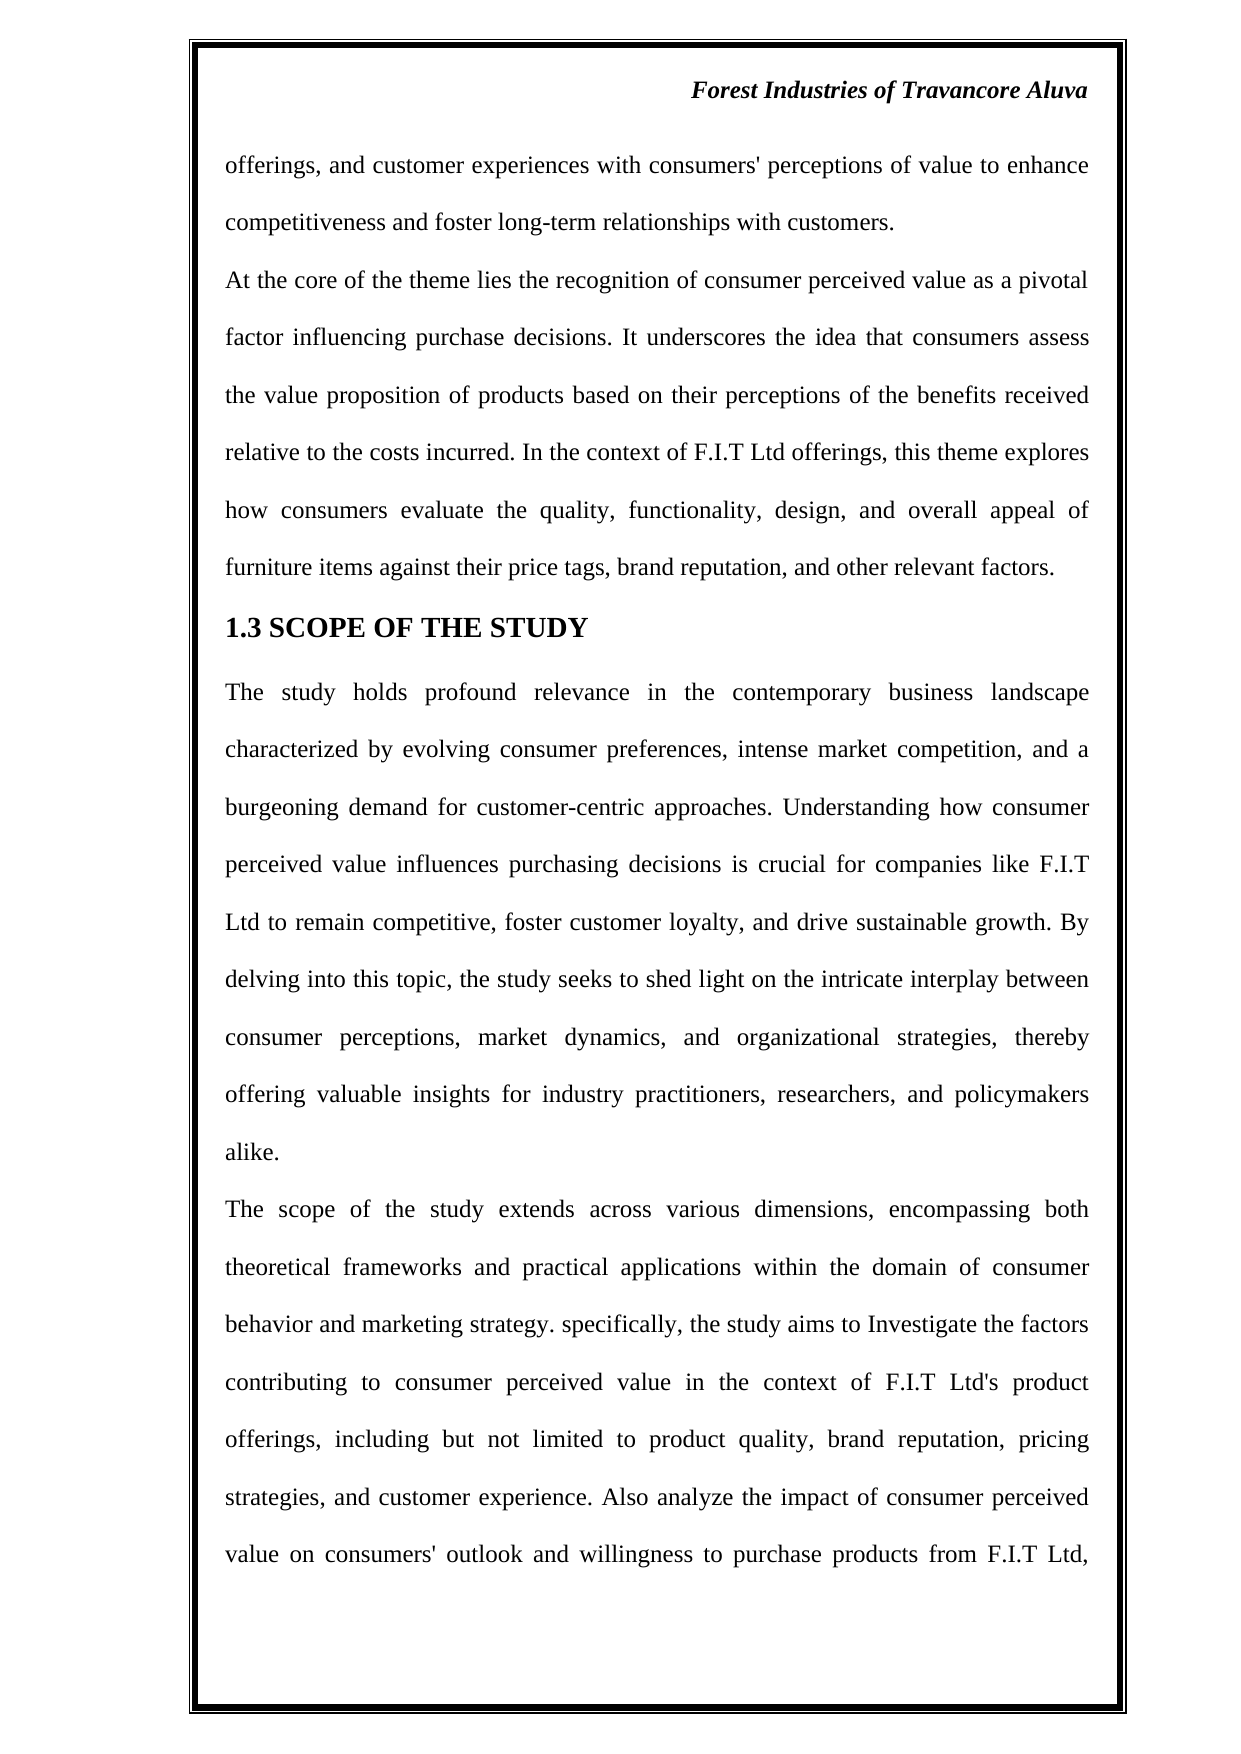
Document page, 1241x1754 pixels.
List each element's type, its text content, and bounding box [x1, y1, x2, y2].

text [225, 1194, 1090, 1568]
text 1.3 SCOPE OF THE STUDY [225, 610, 1090, 643]
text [225, 150, 1090, 236]
text At the core of the theme lies the recognition of consumer perceived value as a pivotal factor influencing purchase decisions. It underscores the idea that consumers assess the value proposition of products based on their perceptions of the benefits received relative to the costs incurred. In the context of F.I.T Ltd offerings, this theme explores how consumers evaluate the quality, functionality, design, and overall appeal of furniture items against their price tags, brand reputation, and other relevant factors. [225, 265, 1090, 581]
text The study holds profound relevance in the contemporary business landscape characterized by evolving consumer preferences, intense market competition, and a burgeoning demand for customer-centric approaches. Understanding how consumer perceived value influences purchasing decisions is crucial for companies like F.I.T Ltd to remain competitive, foster customer loyalty, and drive sustainable growth. By delving into this topic, the study seeks to shed light on the intricate interplay between consumer perceptions, market dynamics, and organizational strategies, thereby offering valuable insights for industry practitioners, researchers, and policymakers alike. [225, 677, 1090, 1166]
